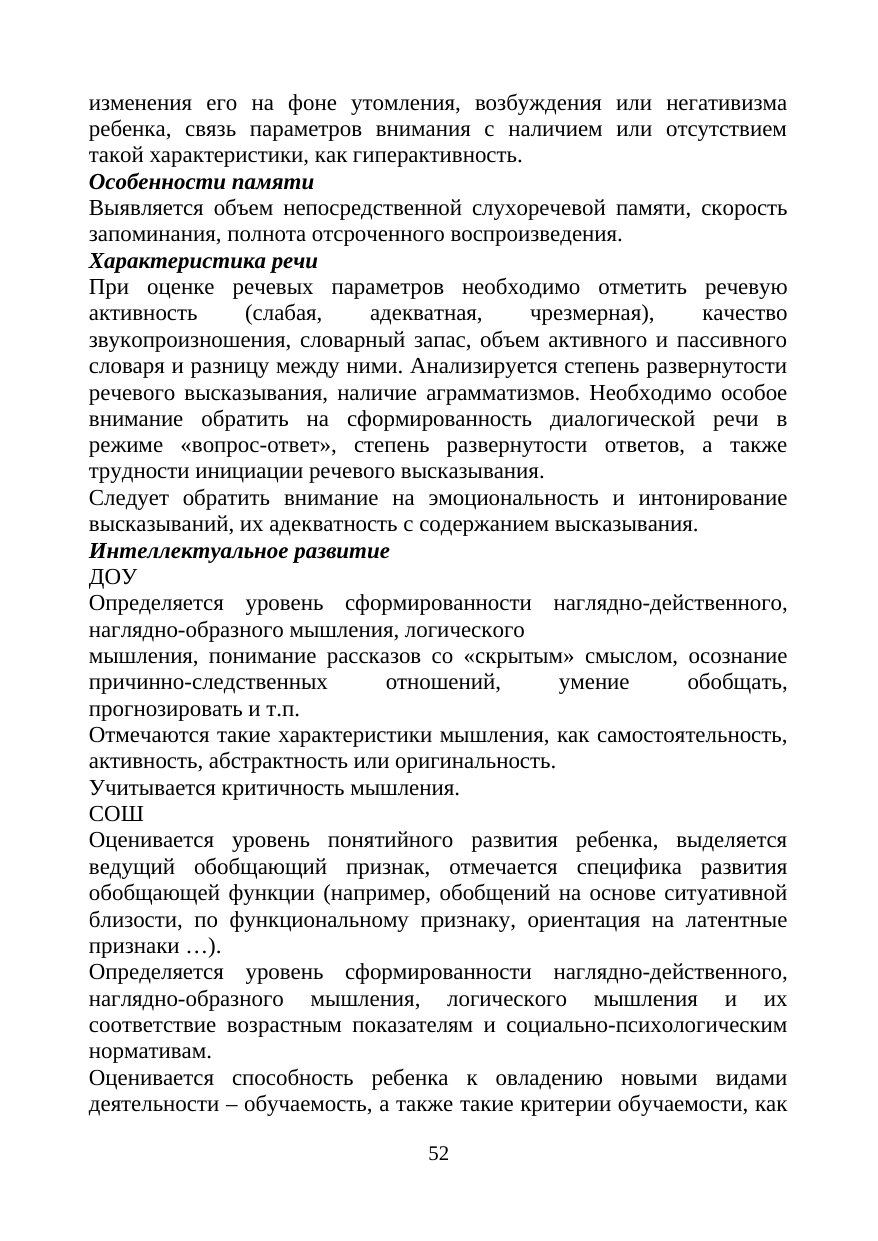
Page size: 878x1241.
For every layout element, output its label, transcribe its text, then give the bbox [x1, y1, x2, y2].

text Характеристика речи [89, 247, 788, 273]
text СОШ [89, 800, 788, 827]
text Оценивается уровень понятийного развития ребенка, выделяется ведущий обобщающий признак, отмечается специфика развития обобщающей функции (например, обобщений на основе ситуативной близости, по функциональному признаку, ориентация на латентные признаки …). [89, 827, 788, 958]
text ДОУ [89, 563, 788, 589]
text Определяется уровень сформированности наглядно-действенного, наглядно-образного мышления, логического мышления и их соответствие возрастным показателям и социально-психологическим нормативам. [89, 958, 788, 1064]
text При оценке речевых параметров необходимо отметить речевую активность (слабая, адекватная, чрезмерная), качество звукопроизношения, словарный запас, объем активного и пассивного словаря и разницу между ними. Анализируется степень развернутости речевого высказывания, наличие аграмматизмов. Необходимо особое внимание обратить на сформированность диалогической речи в режиме «вопрос-ответ», степень развернутости ответов, а также трудности инициации речевого высказывания. [89, 273, 788, 484]
text Интеллектуальное развитие [89, 537, 788, 563]
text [89, 1064, 788, 1116]
text Особенности памяти [89, 168, 788, 194]
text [89, 89, 788, 168]
text Определяется уровень сформированности наглядно-действенного, наглядно-образного мышления, логического [89, 589, 788, 642]
text Выявляется объем непосредственной слухоречевой памяти, скорость запоминания, полнота отсроченного воспроизведения. [89, 194, 788, 247]
text Отмечаются такие характеристики мышления, как самостоятельность, активность, абстрактность или оригинальность. [89, 721, 788, 774]
text Учитывается критичность мышления. [89, 774, 788, 800]
text Следует обратить внимание на эмоциональность и интонирование высказываний, их адекватность с содержанием высказывания. [89, 484, 788, 537]
text мышления, понимание рассказов со «скрытым» смыслом, осознание причинно-следственных отношений, умение обобщать, прогнозировать и т.п. [89, 642, 788, 721]
